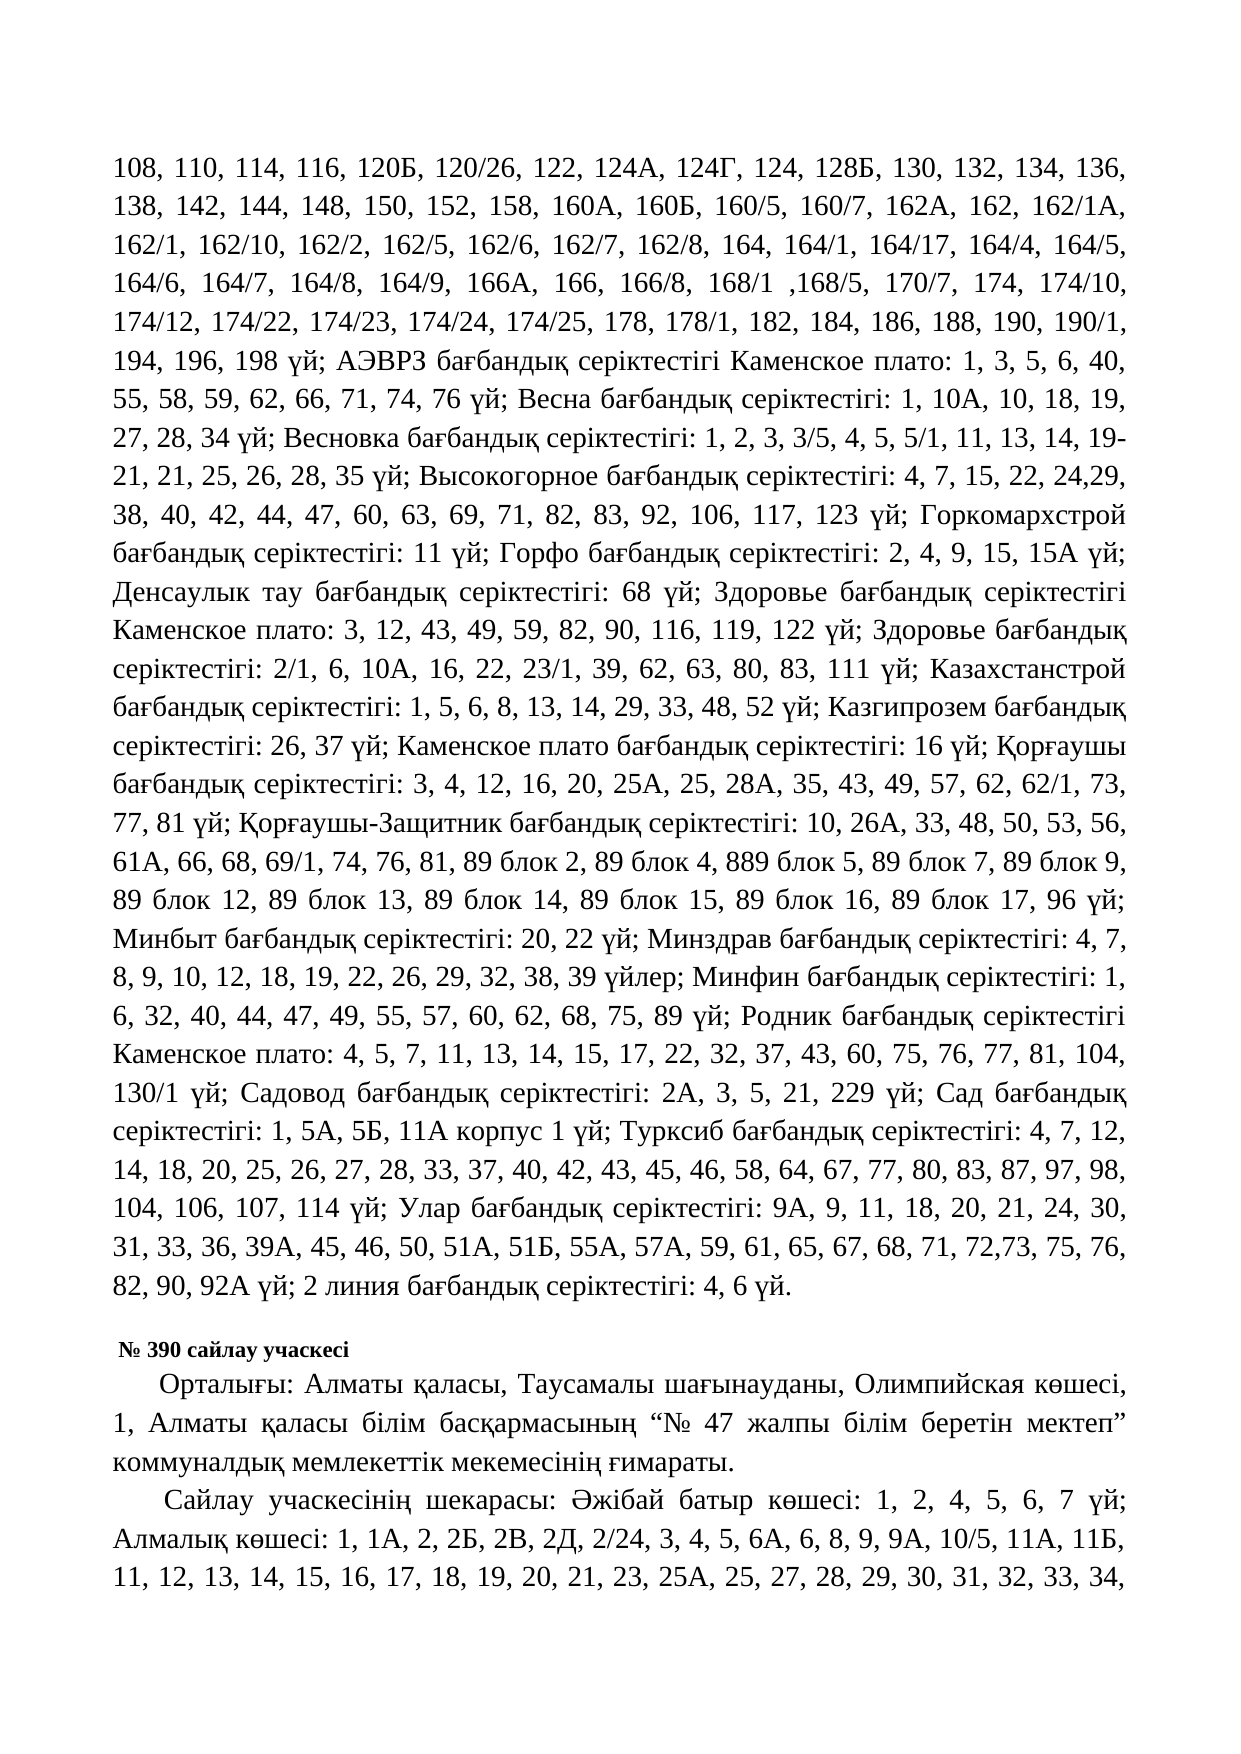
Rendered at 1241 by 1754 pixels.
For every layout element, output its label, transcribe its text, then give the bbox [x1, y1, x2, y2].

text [112, 150, 1128, 1301]
text Орталығы: Алматы қаласы, Таусамалы шағынауданы, Олимпийская көшесі, 1, Алматы қаласы білім басқармасының “№ 47 жалпы білім беретін мектеп” коммуналдық мемлекеттік мекемесінің ғимараты. [112, 1367, 1128, 1477]
text № 390 сайлау учаскесі [112, 1336, 1128, 1363]
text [112, 1482, 1128, 1593]
